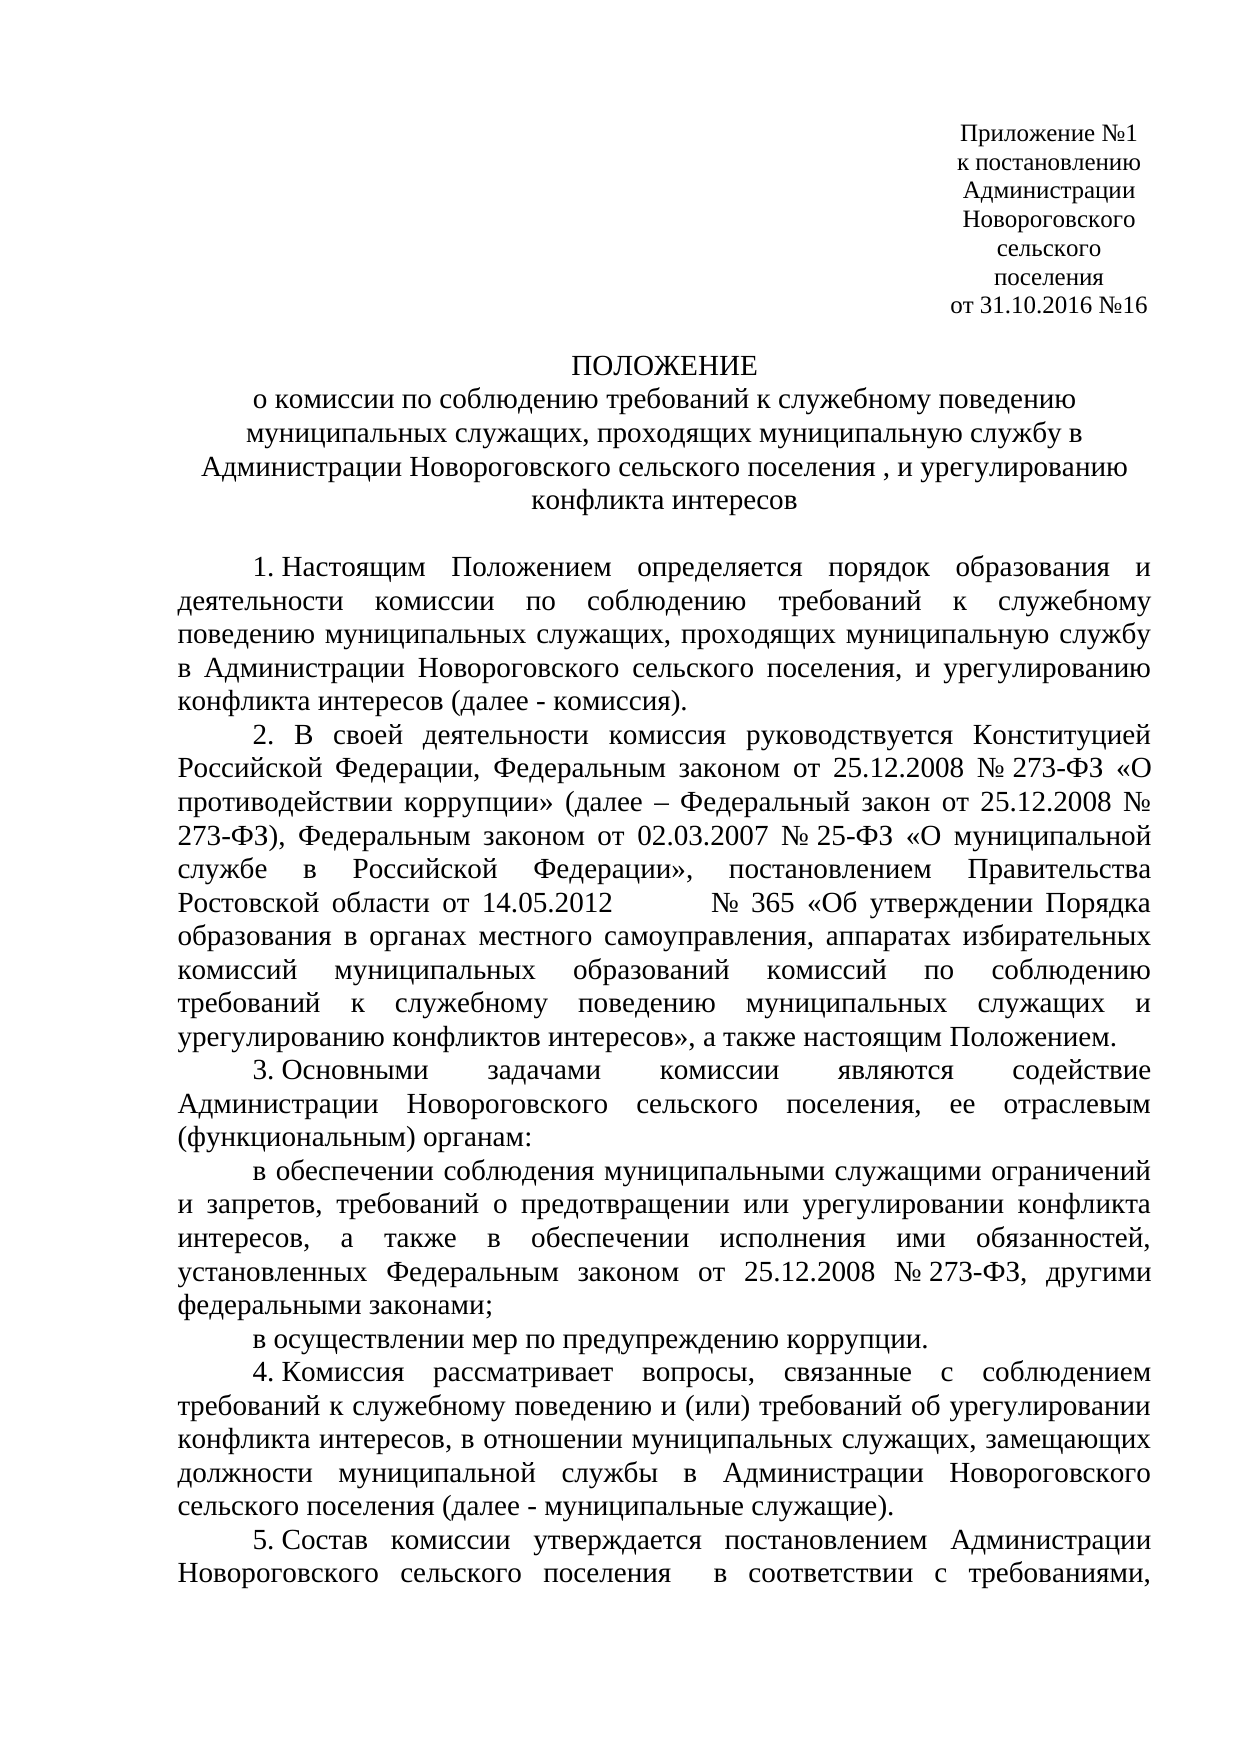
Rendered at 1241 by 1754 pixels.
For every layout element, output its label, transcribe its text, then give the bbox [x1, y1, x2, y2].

text 3. Основными задачами комиссии являются содействие Администрации Новороговского сельского поселения, ее отраслевым (функциональным) органам: [177, 1052, 1152, 1153]
text от 31.10.2016 №16 [946, 291, 1152, 319]
text 1. Настоящим Положением определяется порядок образования и деятельности комиссии по соблюдению требований к служебному поведению муниципальных служащих, проходящих муниципальную службу в Администрации Новороговского сельского поселения, и урегулированию конфликта интересов (далее - комиссия). [177, 549, 1152, 717]
text ПОЛОЖЕНИЕ [177, 348, 1152, 382]
text Приложение №1 [946, 118, 1152, 147]
text о комиссии по соблюдению требований к служебному поведению муниципальных служащих, проходящих муниципальную службу в Администрации Новороговского сельского поселения , и урегулированию конфликта интересов [177, 382, 1152, 516]
text к постановлению Администрации Новороговского сельского поселения [946, 147, 1152, 291]
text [177, 1522, 1152, 1589]
text 2. В своей деятельности комиссия руководствуется Конституцией Российской Федерации, Федеральным законом от 25.12.2008 № 273-ФЗ «О противодействии коррупции» (далее – Федеральный закон от 25.12.2008 № 273-ФЗ), Федеральным законом от 02.03.2007 № 25-ФЗ «О муниципальной службе в Российской Федерации», постановлением Правительства Ростовской области от 14.05.2012 № 365 «Об утверждении Порядка образования в органах местного самоуправления, аппаратах избирательных комиссий муниципальных образований комиссий по соблюдению требований к служебному поведению муниципальных служащих и урегулированию конфликтов интересов», а также настоящим Положением. [177, 717, 1152, 1052]
text в обеспечении соблюдения муниципальными служащими ограничений и запретов, требований о предотвращении или урегулировании конфликта интересов, а также в обеспечении исполнения ими обязанностей, установленных Федеральным законом от 25.12.2008 № 273-ФЗ, другими федеральными законами; [177, 1153, 1152, 1321]
text 4. Комиссия рассматривает вопросы, связанные с соблюдением требований к служебному поведению и (или) требований об урегулировании конфликта интересов, в отношении муниципальных служащих, замещающих должности муниципальной службы в Администрации Новороговского сельского поселения (далее - муниципальные служащие). [177, 1354, 1152, 1522]
text в осуществлении мер по предупреждению коррупции. [177, 1321, 1152, 1354]
